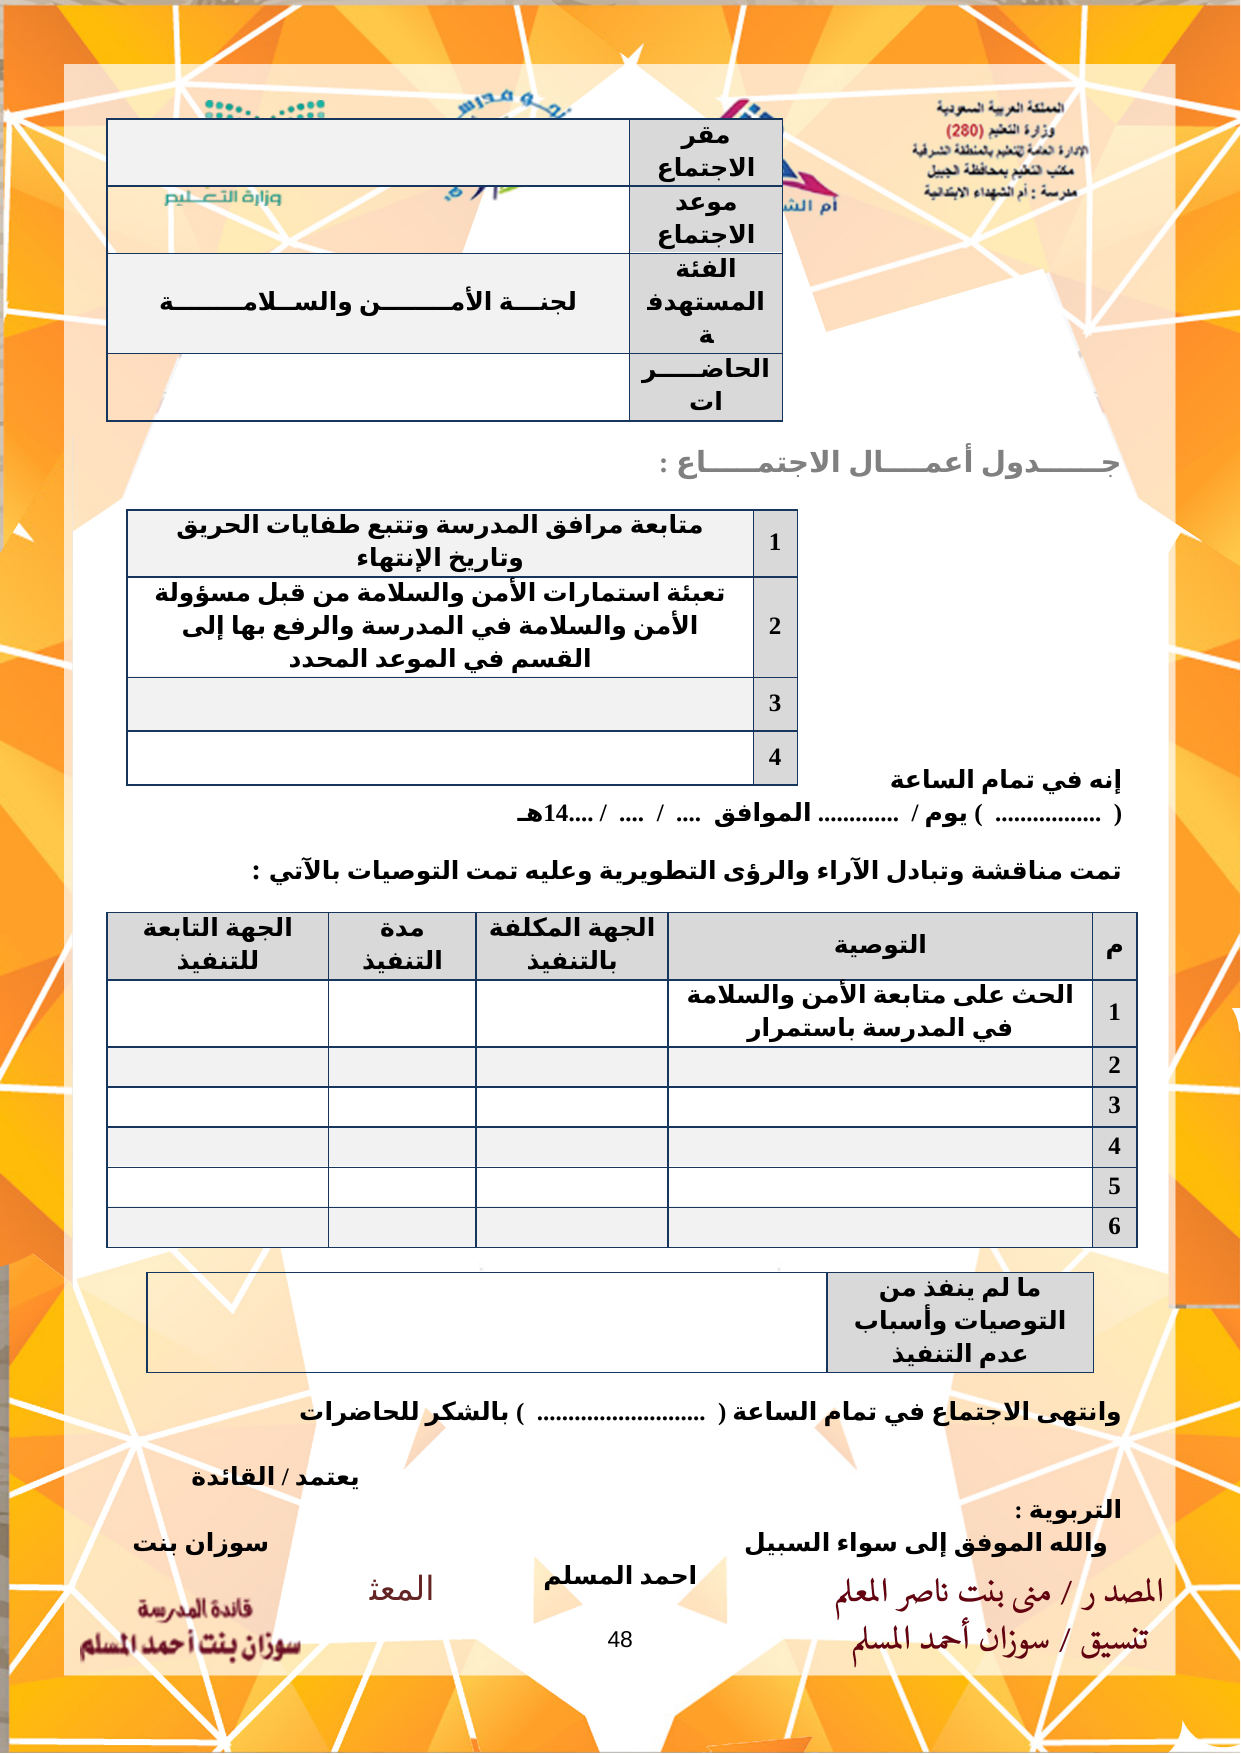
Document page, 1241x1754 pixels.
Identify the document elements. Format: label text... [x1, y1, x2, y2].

table_cell [329, 1128, 475, 1166]
table_header مدة التنفيذ [329, 913, 475, 979]
text إنه في تمام الساعة ( ................. ) يوم / ............. الموافق .... / .... / ....14هـ [118, 765, 1122, 827]
table_cell موعد الاجتماع [630, 187, 782, 252]
table_cell [108, 1168, 328, 1206]
table_cell [477, 1208, 667, 1247]
table_cell 2 [754, 578, 797, 676]
table_cell [329, 1088, 475, 1126]
table_header التوصية [669, 913, 1092, 979]
table_header متابعة مرافق المدرسة وتتبع طفايات الحريق وتاريخ الإنتهاء [128, 511, 753, 576]
table_cell [477, 981, 667, 1046]
table_cell 3 [1093, 1088, 1136, 1126]
table_cell 3 [754, 678, 797, 730]
table_cell [329, 1168, 475, 1206]
table_cell 1 [1093, 981, 1136, 1046]
text تمت مناقشة وتبادل الآراء والرؤى التطويرية وعليه تمت التوصيات بالآتي : [118, 852, 1122, 886]
table_cell [477, 1128, 667, 1166]
table_cell الحث على متابعة الأمن والسلامة في المدرسة باستمرار [669, 981, 1092, 1046]
table_cell [329, 981, 475, 1046]
text يعتمد / القائدة التربوية : [118, 1462, 1122, 1524]
table_cell [108, 1208, 328, 1247]
table_cell [108, 1048, 328, 1086]
table_cell [477, 1048, 667, 1086]
table_cell [108, 1128, 328, 1166]
table_cell [329, 1048, 475, 1086]
table_header 1 [754, 511, 797, 576]
table_header الجهة التابعة للتنفيذ [108, 913, 328, 979]
table_cell 4 [1093, 1128, 1136, 1166]
table_cell [329, 1208, 475, 1247]
table_cell [108, 354, 629, 420]
table_cell 6 [1093, 1208, 1136, 1247]
table_cell الفئة المستهدفة [630, 254, 782, 353]
table_cell 4 [754, 732, 797, 784]
table_cell [108, 1088, 328, 1126]
table_cell [108, 981, 328, 1046]
table_cell [128, 732, 753, 784]
text جــــــدول أعمــــال الاجتمـــــاع : [118, 445, 1122, 478]
table_cell [669, 1048, 1092, 1086]
table_header مقر الاجتماع [630, 120, 782, 185]
table_cell [669, 1208, 1092, 1247]
text وانتهى الاجتماع في تمام الساعة ( ........................... ) بالشكر للحاضرات [118, 1397, 1122, 1426]
table_cell لجنـــة الأمــــــــن والســلامــــــــة [108, 254, 629, 353]
table_header م [1093, 913, 1136, 979]
table_cell 5 [1093, 1168, 1136, 1206]
table_cell [669, 1168, 1092, 1206]
table_cell [108, 187, 629, 252]
table_cell [477, 1088, 667, 1126]
table_header ما لم ينفذ من التوصيات وأسباب عدم التنفيذ [828, 1273, 1093, 1372]
table_cell الحاضـــــرات [630, 354, 782, 420]
table_cell [669, 1088, 1092, 1126]
table_header [148, 1273, 826, 1372]
table_cell تعبئة استمارات الأمن والسلامة من قبل مسؤولة الأمن والسلامة في المدرسة والرفع بها إلى القسم في الموعد المحدد [128, 578, 753, 676]
table_header الجهة المكلفة بالتنفيذ [477, 913, 667, 979]
table_cell [128, 678, 753, 730]
table_cell [669, 1128, 1092, 1166]
picture [0, 0, 1241, 1753]
text والله الموفق إلى سواء السبيل سوزان بنت احمد المسلم [118, 1528, 1122, 1590]
table_cell 2 [1093, 1048, 1136, 1086]
table_header [108, 120, 629, 185]
table_cell [477, 1168, 667, 1206]
